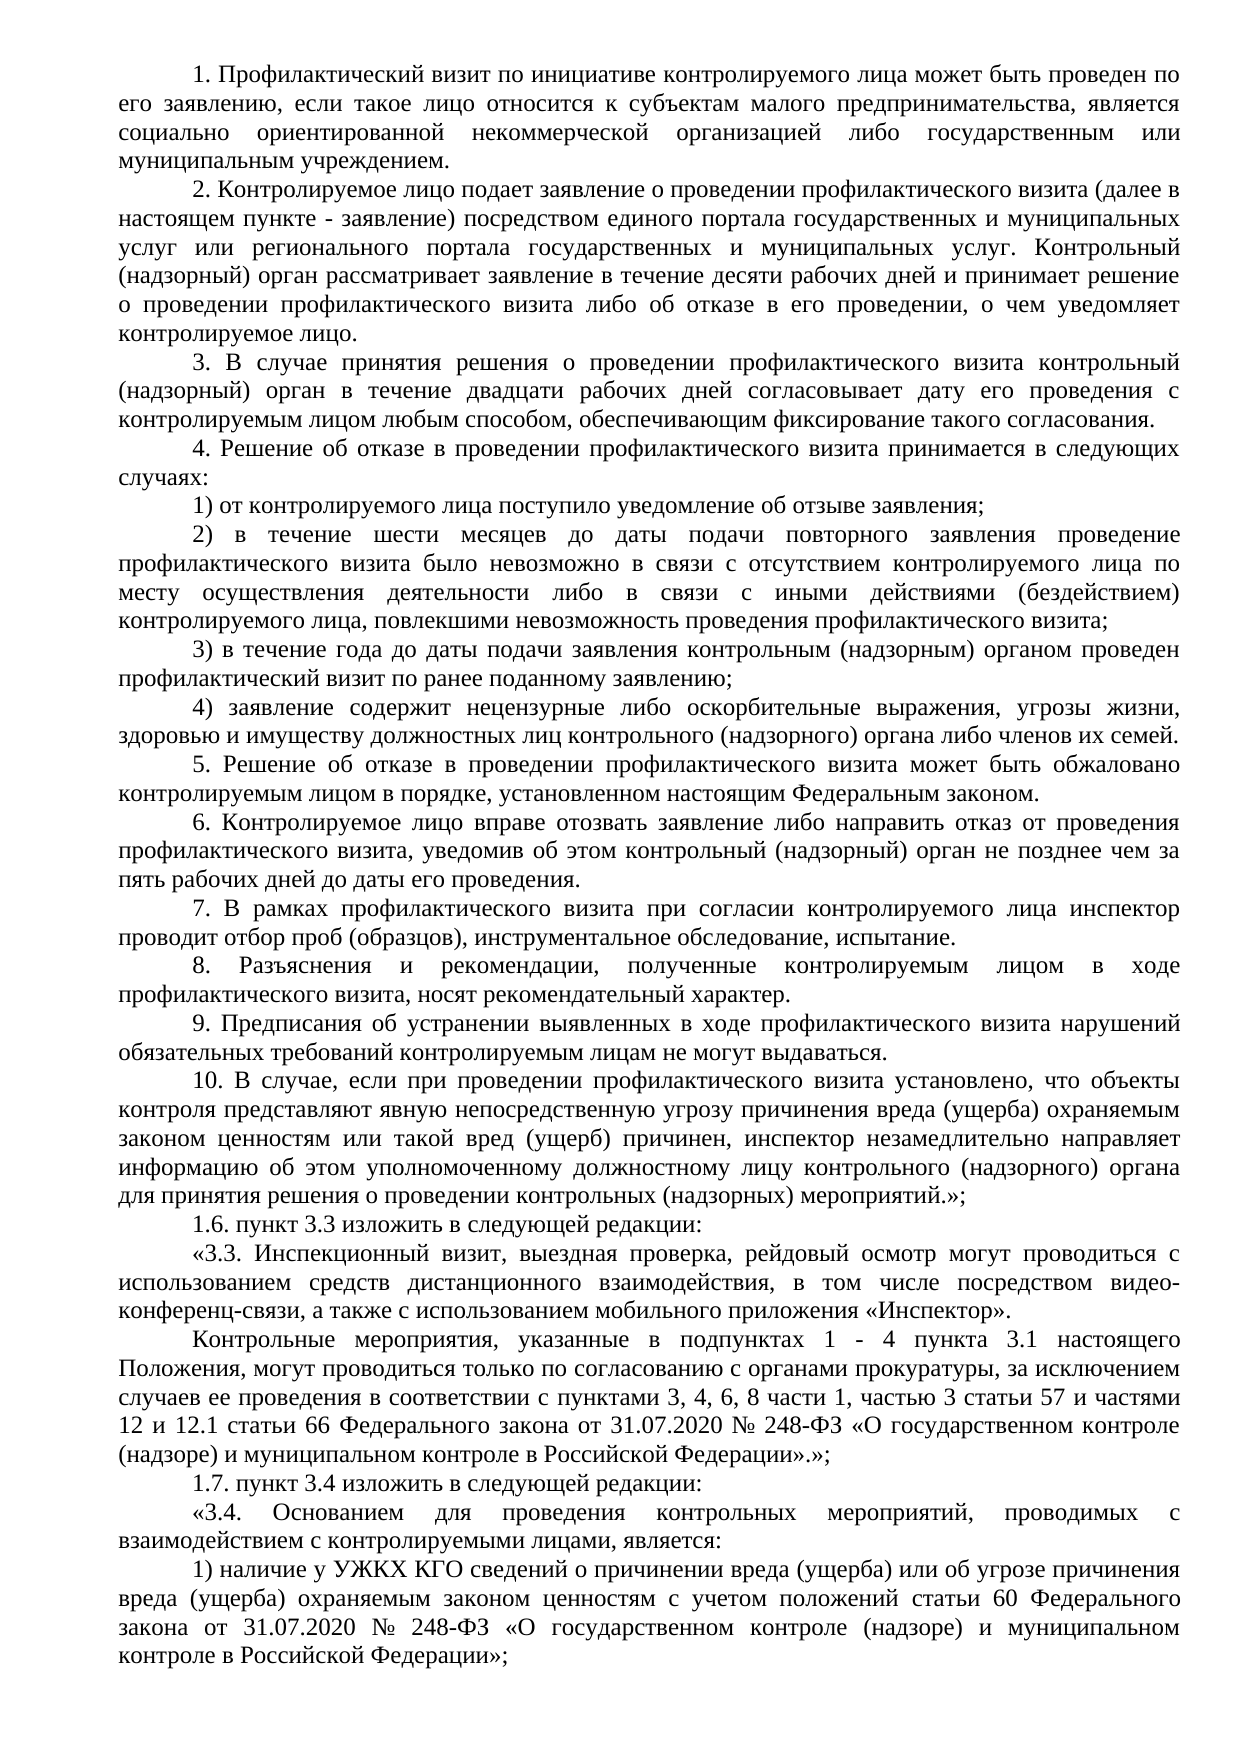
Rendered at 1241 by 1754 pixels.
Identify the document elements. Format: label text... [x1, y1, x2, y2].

text «3.3. Инспекционный визит, выездная проверка, рейдовый осмотр могут проводиться с использованием средств дистанционного взаимодействия, в том числе посредством видео-конференц-связи, а также с использованием мобильного приложения «Инспектор». [118, 1238, 1181, 1324]
text «3.4. Основанием для проведения контрольных мероприятий, проводимых с взаимодействием с контролируемыми лицами, является: [118, 1497, 1181, 1554]
text 1.6. пункт 3.3 изложить в следующей редакции: [118, 1209, 1181, 1238]
text 9. Предписания об устранении выявленных в ходе профилактического визита нарушений обязательных требований контролируемым лицам не могут выдаваться. [118, 1008, 1181, 1065]
text 4. Решение об отказе в проведении профилактического визита принимается в следующих случаях: [118, 433, 1181, 490]
text 7. В рамках профилактического визита при согласии контролируемого лица инспектор проводит отбор проб (образцов), инструментальное обследование, испытание. [118, 893, 1181, 950]
text 1) наличие у УЖКХ КГО сведений о причинении вреда (ущерба) или об угрозе причинения вреда (ущерба) охраняемым законом ценностям с учетом положений статьи 60 Федерального закона от 31.07.2020 № 248-ФЗ «О государственном контроле (надзоре) и муниципальном контроле в Российской Федерации»; [118, 1554, 1181, 1669]
text 4) заявление содержит нецензурные либо оскорбительные выражения, угрозы жизни, здоровью и имуществу должностных лиц контрольного (надзорного) органа либо членов их семей. [118, 692, 1181, 749]
text 1. Профилактический визит по инициативе контролируемого лица может быть проведен по его заявлению, если такое лицо относится к субъектам малого предпринимательства, является социально ориентированной некоммерческой организацией либо государственным или муниципальным учреждением. [118, 59, 1181, 174]
text 6. Контролируемое лицо вправе отозвать заявление либо направить отказ от проведения профилактического визита, уведомив об этом контрольный (надзорный) орган не позднее чем за пять рабочих дней до даты его проведения. [118, 807, 1181, 893]
text 10. В случае, если при проведении профилактического визита установлено, что объекты контроля представляют явную непосредственную угрозу причинения вреда (ущерба) охраняемым законом ценностям или такой вред (ущерб) причинен, инспектор незамедлительно направляет информацию об этом уполномоченному должностному лицу контрольного (надзорного) органа для принятия решения о проведении контрольных (надзорных) мероприятий.»; [118, 1065, 1181, 1209]
text 1.7. пункт 3.4 изложить в следующей редакции: [118, 1468, 1181, 1497]
text 1) от контролируемого лица поступило уведомление об отзыве заявления; [118, 490, 1181, 519]
text 5. Решение об отказе в проведении профилактического визита может быть обжаловано контролируемым лицом в порядке, установленном настоящим Федеральным законом. [118, 749, 1181, 807]
text 2. Контролируемое лицо подает заявление о проведении профилактического визита (далее в настоящем пункте - заявление) посредством единого портала государственных и муниципальных услуг или регионального портала государственных и муниципальных услуг. Контрольный (надзорный) орган рассматривает заявление в течение десяти рабочих дней и принимает решение о проведении профилактического визита либо об отказе в его проведении, о чем уведомляет контролируемое лицо. [118, 174, 1181, 347]
text 3. В случае принятия решения о проведении профилактического визита контрольный (надзорный) орган в течение двадцати рабочих дней согласовывает дату его проведения с контролируемым лицом любым способом, обеспечивающим фиксирование такого согласования. [118, 347, 1181, 433]
text Контрольные мероприятия, указанные в подпунктах 1 - 4 пункта 3.1 настоящего Положения, могут проводиться только по согласованию с органами прокуратуры, за исключением случаев ее проведения в соответствии с пунктами 3, 4, 6, 8 части 1, частью 3 статьи 57 и частями 12 и 12.1 статьи 66 Федерального закона от 31.07.2020 № 248-ФЗ «О государственном контроле (надзоре) и муниципальном контроле в Российской Федерации».»; [118, 1324, 1181, 1468]
text 3) в течение года до даты подачи заявления контрольным (надзорным) органом проведен профилактический визит по ранее поданному заявлению; [118, 634, 1181, 692]
text 8. Разъяснения и рекомендации, полученные контролируемым лицом в ходе профилактического визита, носят рекомендательный характер. [118, 950, 1181, 1008]
text 2) в течение шести месяцев до даты подачи повторного заявления проведение профилактического визита было невозможно в связи с отсутствием контролируемого лица по месту осуществления деятельности либо в связи с иными действиями (бездействием) контролируемого лица, повлекшими невозможность проведения профилактического визита; [118, 519, 1181, 634]
